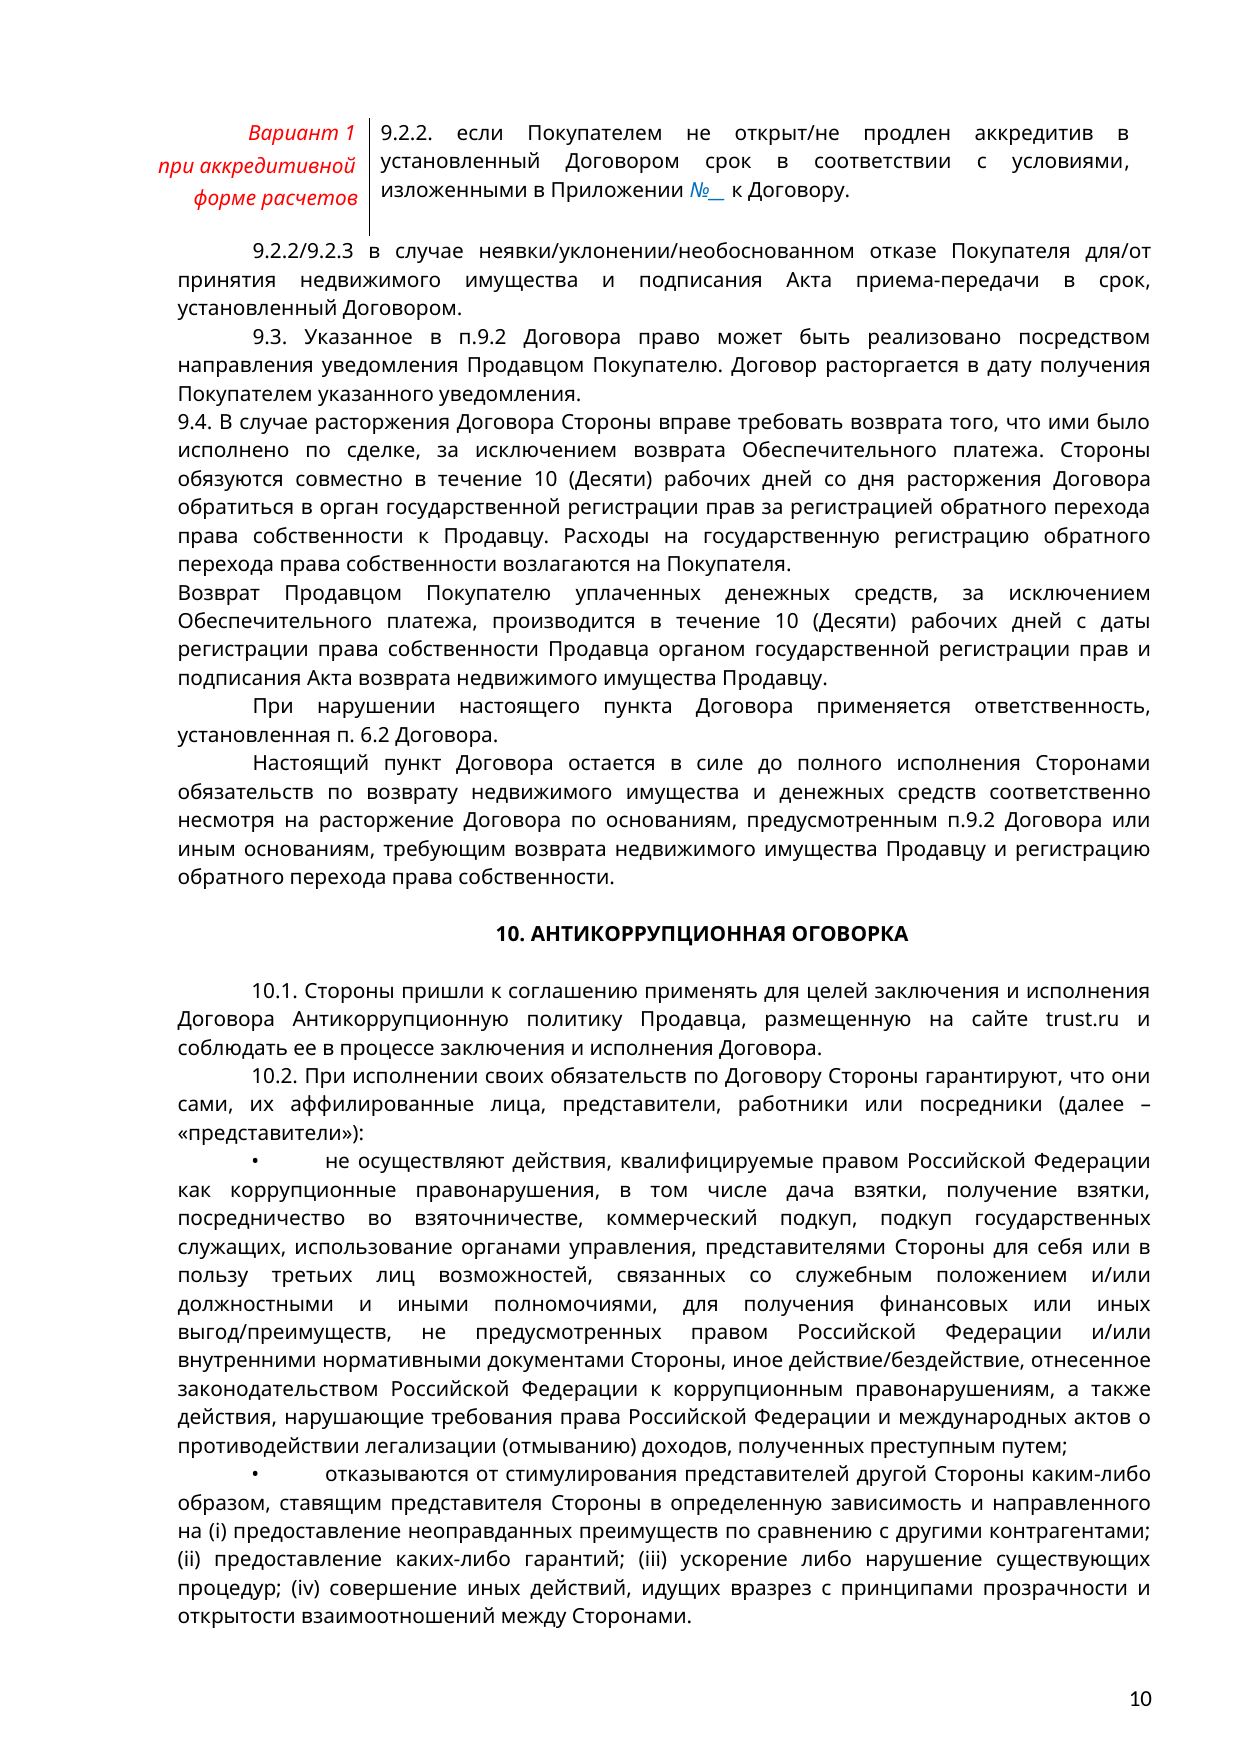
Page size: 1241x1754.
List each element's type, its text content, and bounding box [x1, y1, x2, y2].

text 10.1. Стороны пришли к соглашению применять для целей заключения и исполнения Договора Антикоррупционную политику Продавца, размещенную на сайте trust.ru и соблюдать ее в процессе заключения и исполнения Договора. [177, 976, 1152, 1061]
text • не осуществляют действия, квалифицируемые правом Российской Федерации как коррупционные правонарушения, в том числе дача взятки, получение взятки, посредничество во взяточничестве, коммерческий подкуп, подкуп государственных служащих, использование органами управления, представителями Стороны для себя или в пользу третьих лиц возможностей, связанных со служебным положением и/или должностными и иными полномочиями, для получения финансовых или иных выгод/преимуществ, не предусмотренных правом Российской Федерации и/или внутренними нормативными документами Стороны, иное действие/бездействие, отнесенное законодательством Российской Федерации к коррупционным правонарушениям, а также действия, нарушающие требования права Российской Федерации и международных актов о противодействии легализации (отмыванию) доходов, полученных преступным путем; [177, 1146, 1152, 1459]
text 10.2. При исполнении своих обязательств по Договору Стороны гарантируют, что они сами, их аффилированные лица, представители, работники или посредники (далее – «представители»): [177, 1061, 1152, 1146]
table_header 9.2.2. если Покупателем не открыт/не продлен аккредитив в установленный Договором срок в соответствии с условиями, изложенными в Приложении №__ к Договору. [370, 118, 1141, 236]
text Возврат Продавцом Покупателю уплаченных денежных средств, за исключением Обеспечительного платежа, производится в течение 10 (Десяти) рабочих дней с даты регистрации права собственности Продавца органом государственной регистрации прав и подписания Акта возврата недвижимого имущества Продавцу. [177, 578, 1152, 691]
text 10. АНТИКОРРУПЦИОННАЯ ОГОВОРКА [177, 919, 1152, 947]
text 9.4. В случае расторжения Договора Стороны вправе требовать возврата того, что ими было исполнено по сделке, за исключением возврата Обеспечительного платежа. Стороны обязуются совместно в течение 10 (Десяти) рабочих дней со дня расторжения Договора обратиться в орган государственной регистрации прав за регистрацией обратного перехода права собственности к Продавцу. Расходы на государственную регистрацию обратного перехода права собственности возлагаются на Покупателя. [177, 407, 1152, 578]
text Настоящий пункт Договора остается в силе до полного исполнения Сторонами обязательств по возврату недвижимого имущества и денежных средств соответственно несмотря на расторжение Договора по основаниям, предусмотренным п.9.2 Договора или иным основаниям, требующим возврата недвижимого имущества Продавцу и регистрацию обратного перехода права собственности. [177, 748, 1152, 891]
text 9.3. Указанное в п.9.2 Договора право может быть реализовано посредством направления уведомления Продавцом Покупателю. Договор расторгается в дату получения Покупателем указанного уведомления. [177, 322, 1152, 407]
text • отказываются от стимулирования представителей другой Стороны каким-либо образом, ставящим представителя Стороны в определенную зависимость и направленного на (i) предоставление неоправданных преимуществ по сравнению с другими контрагентами; (ii) предоставление каких-либо гарантий; (iii) ускорение либо нарушение существующих процедур; (iv) совершение иных действий, идущих вразрез с принципами прозрачности и открытости взаимоотношений между Сторонами. [177, 1459, 1152, 1630]
text 9.2.2/9.2.3 в случае неявки/уклонении/необоснованном отказе Покупателя для/от принятия недвижимого имущества и подписания Акта приема-передачи в срок, установленный Договором. [177, 236, 1152, 322]
table_header Вариант 1 при аккредитивной форме расчетов [144, 118, 369, 236]
text При нарушении настоящего пункта Договора применяется ответственность, установленная п. 6.2 Договора. [177, 691, 1152, 748]
